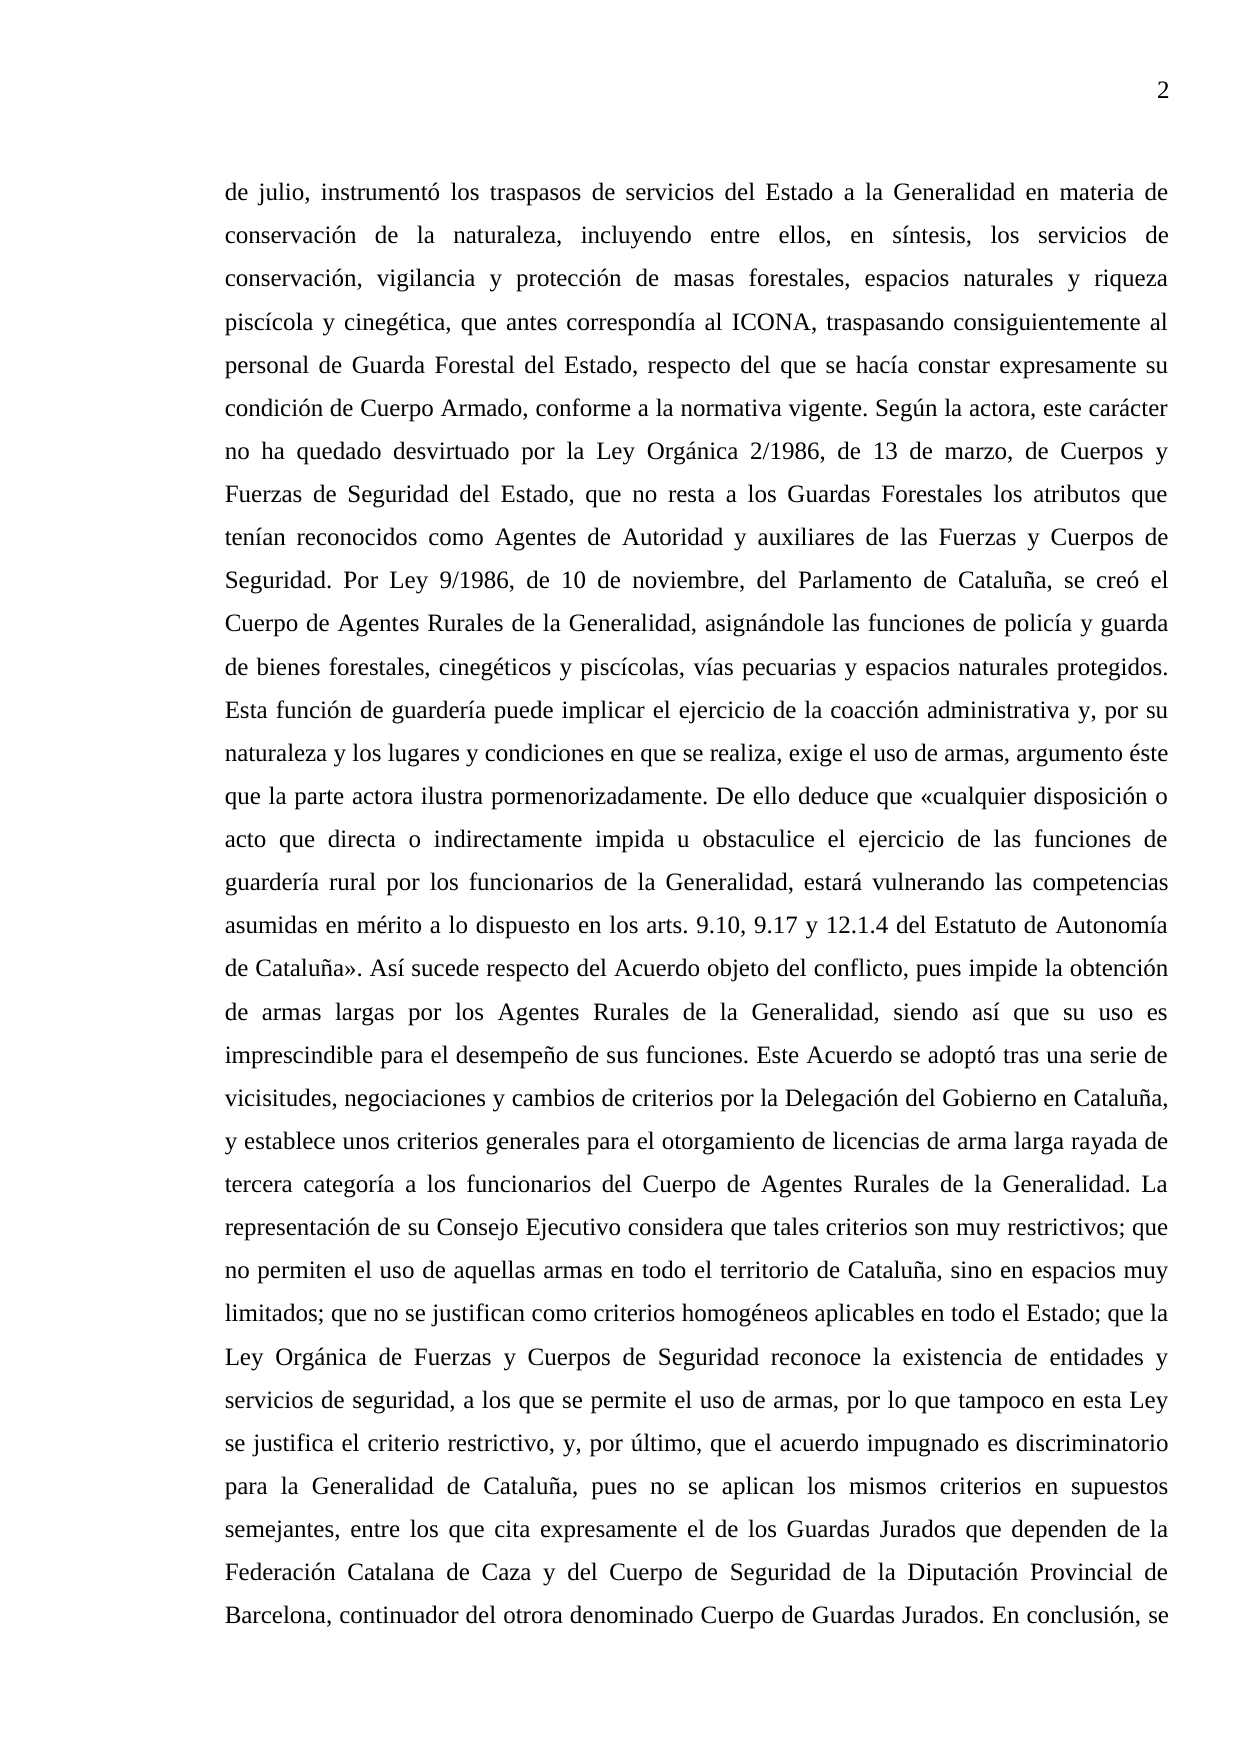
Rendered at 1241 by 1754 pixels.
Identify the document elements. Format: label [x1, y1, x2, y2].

text [224, 177, 1169, 1629]
